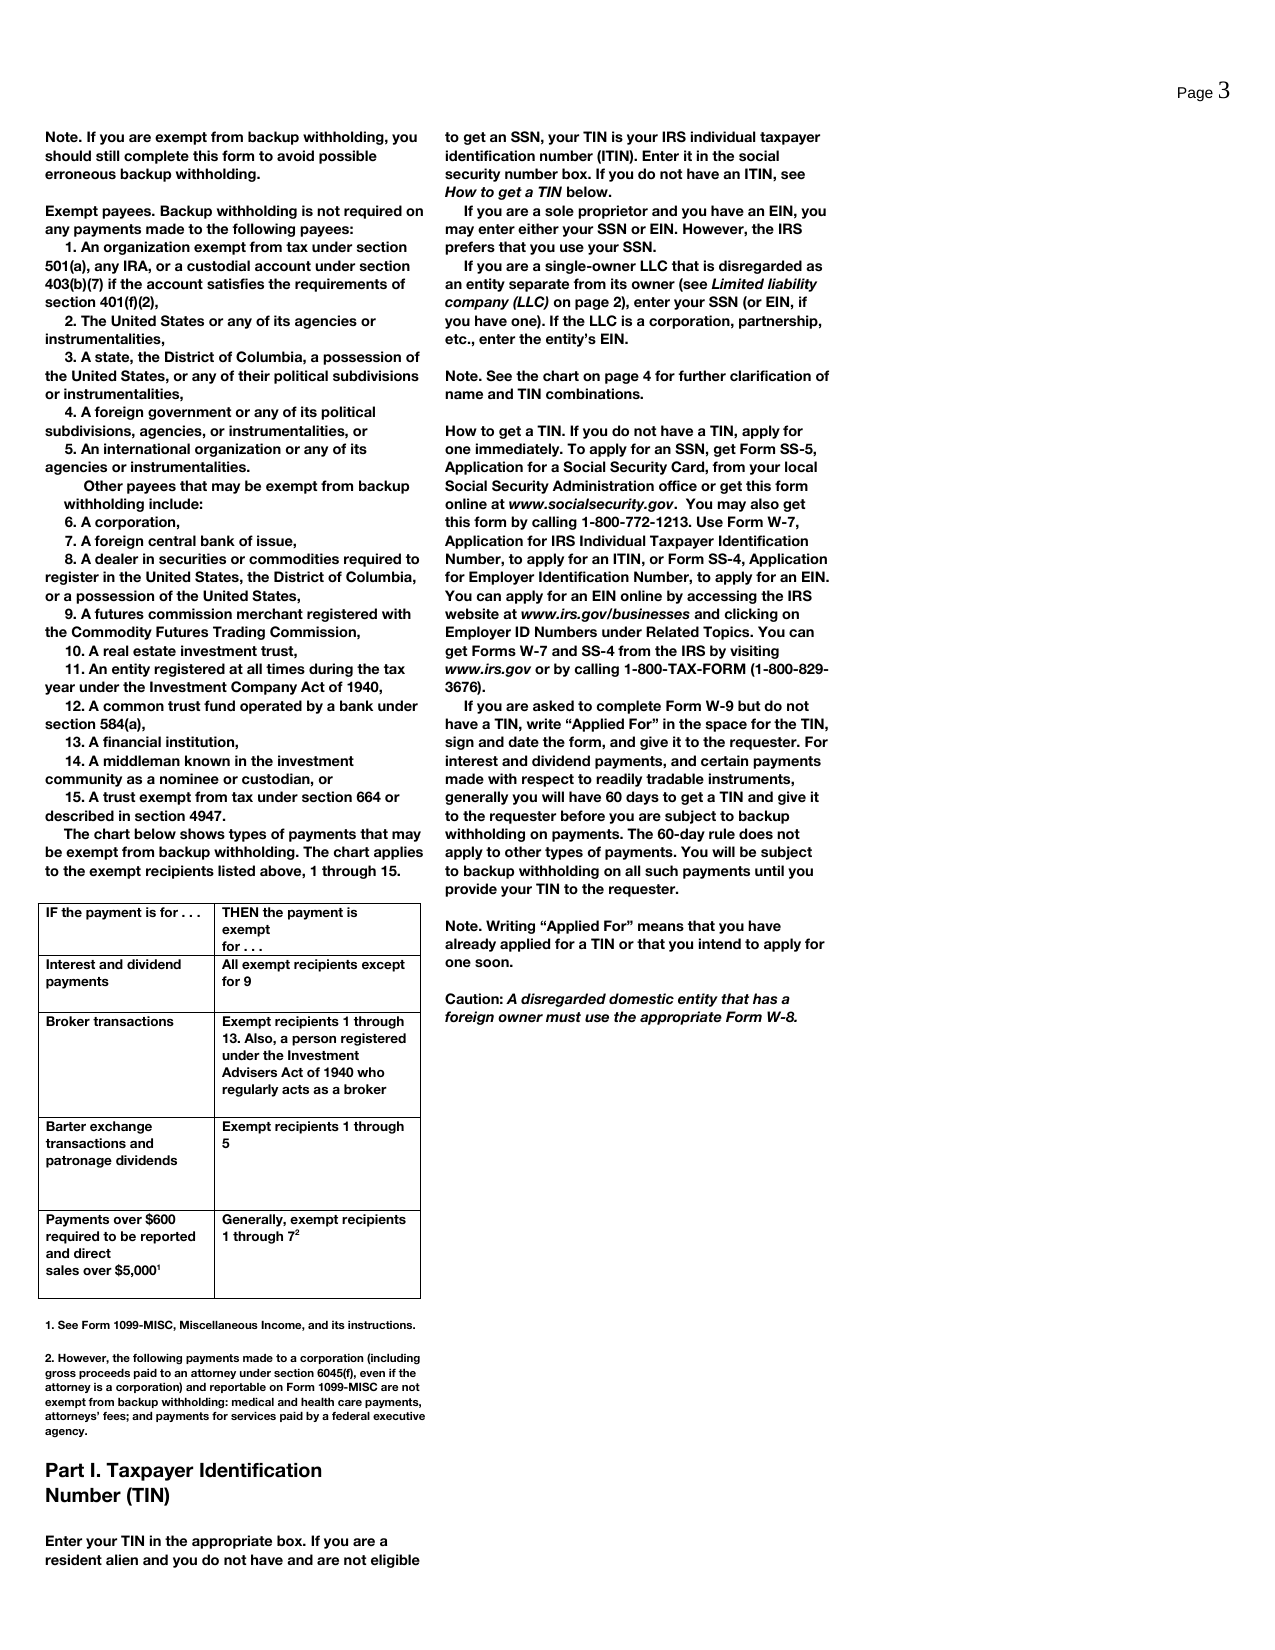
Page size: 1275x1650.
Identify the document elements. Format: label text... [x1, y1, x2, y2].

table_cell Exempt recipients 1 through 5 [215, 1118, 420, 1210]
text The chart below shows types of payments that may be exempt from backup withholding. The chart applies to the exempt recipients listed above, 1 through 15. [45, 825, 430, 880]
text 14. A middleman known in the investment community as a nominee or custodian, or [45, 752, 430, 789]
text 2. However, the following payments made to a corporation (including gross proceeds paid to an attorney under section 6045(f), even if the attorney is a corporation) and reportable on Form 1099-MISC are not exempt from backup withholding: medical and health care payments, attorneys’ fees; and payments for services paid by a federal executive agency. [45, 1351, 430, 1438]
text 2. The United States or any of its agencies or instrumentalities, [45, 312, 430, 349]
text 9. A futures commission merchant registered with the Commodity Futures Trading Commission, [45, 605, 430, 642]
text 13. A financial institution, [45, 734, 430, 752]
text Note. Writing “Applied For” means that you have already applied for a TIN or that you intend to apply for one soon. [445, 917, 830, 972]
text 7. A foreign central bank of issue, [45, 532, 430, 550]
text 12. A common trust fund operated by a bank under section 584(a), [45, 697, 430, 734]
text Part I. Taxpayer Identification [45, 1458, 430, 1483]
text Number (TIN) [45, 1483, 430, 1508]
text Note. If you are exempt from backup withholding, you should still complete this form to avoid possible erroneous backup withholding. [45, 129, 430, 184]
text 1. See Form 1099-MISC, Miscellaneous Income, and its instructions. [45, 1318, 430, 1333]
text 1. An organization exempt from tax under section 501(a), any IRA, or a custodial account under section 403(b)(7) if the account satisfies the requirements of section 401(f)(2), [45, 239, 430, 312]
text 4. A foreign government or any of its political subdivisions, agencies, or instrumentalities, or [45, 404, 430, 440]
table_cell Interest and dividend payments [39, 956, 214, 1012]
text Note. See the chart on page 4 for further clarification of name and TIN combinations. [445, 367, 830, 404]
text If you are a sole proprietor and you have an EIN, you may enter either your SSN or EIN. However, the IRS prefers that you use your SSN. [445, 202, 830, 257]
text 15. A trust exempt from tax under section 664 or described in section 4947. [45, 789, 430, 825]
text 8. A dealer in securities or commodities required to register in the United States, the District of Columbia, or a possession of the United States, [45, 550, 430, 605]
table_cell Broker transactions [39, 1013, 214, 1117]
table_cell Exempt recipients 1 through 13. Also, a person registered under the Investment Advisers Act of 1940 who regularly acts as a broker [215, 1013, 420, 1117]
table_cell All exempt recipients except for 9 [215, 956, 420, 1012]
text 11. An entity registered at all times during the tax year under the Investment Company Act of 1940, [45, 660, 430, 697]
text 5. An international organization or any of its agencies or instrumentalities. [45, 440, 430, 477]
text Enter your TIN in the appropriate box. If you are a resident alien and you do not have and are not eligible to get an SSN, your TIN is your IRS individual taxpayer identification number (ITIN). Enter it in the social security number box. If you do not have an ITIN, see How to get a TIN below. [445, 129, 830, 202]
table_header THEN the payment is exempt for . . . [215, 904, 420, 955]
text Exempt payees. Backup withholding is not required on any payments made to the following payees: [45, 202, 430, 239]
text Other payees that may be exempt from backup withholding include: [64, 477, 430, 514]
table_cell Generally, exempt recipients 1 through 72 [215, 1211, 420, 1298]
table_cell Payments over $600 required to be reported and direct sales over $5,0001 [39, 1211, 214, 1298]
text 10. A real estate investment trust, [45, 642, 430, 660]
table_cell Barter exchange transactions and patronage dividends [39, 1118, 214, 1210]
text How to get a TIN. If you do not have a TIN, apply for one immediately. To apply for an SSN, get Form SS-5, Application for a Social Security Card, from your local Social Security Administration office or get this form online at www.socialsecurity.gov. You may also get this form by calling 1-800-772-1213. Use Form W-7, Application for IRS Individual Taxpayer Identification Number, to apply for an ITIN, or Form SS-4, Application for Employer Identification Number, to apply for an EIN. You can apply for an EIN online by accessing the IRS website at www.irs.gov/businesses and clicking on Employer ID Numbers under Related Topics. You can get Forms W-7 and SS-4 from the IRS by visiting www.irs.gov or by calling 1-800-TAX-FORM (1-800-829-3676). [445, 422, 830, 697]
text If you are asked to complete Form W-9 but do not have a TIN, write “Applied For” in the space for the TIN, sign and date the form, and give it to the requester. For interest and dividend payments, and certain payments made with respect to readily tradable instruments, generally you will have 60 days to get a TIN and give it to the requester before you are subject to backup withholding on payments. The 60-day rule does not apply to other types of payments. You will be subject to backup withholding on all such payments until you provide your TIN to the requester. [445, 697, 830, 899]
text 3. A state, the District of Columbia, a possession of the United States, or any of their political subdivisions or instrumentalities, [45, 349, 430, 404]
text If you are a single-owner LLC that is disregarded as an entity separate from its owner (see Limited liability company (LLC) on page 2), enter your SSN (or EIN, if you have one). If the LLC is a corporation, partnership, etc., enter the entity’s EIN. [445, 257, 830, 349]
table_header IF the payment is for . . . [39, 904, 214, 955]
text 6. A corporation, [45, 514, 430, 532]
text Caution: A disregarded domestic entity that has a foreign owner must use the appropriate Form W-8. [445, 990, 830, 1027]
